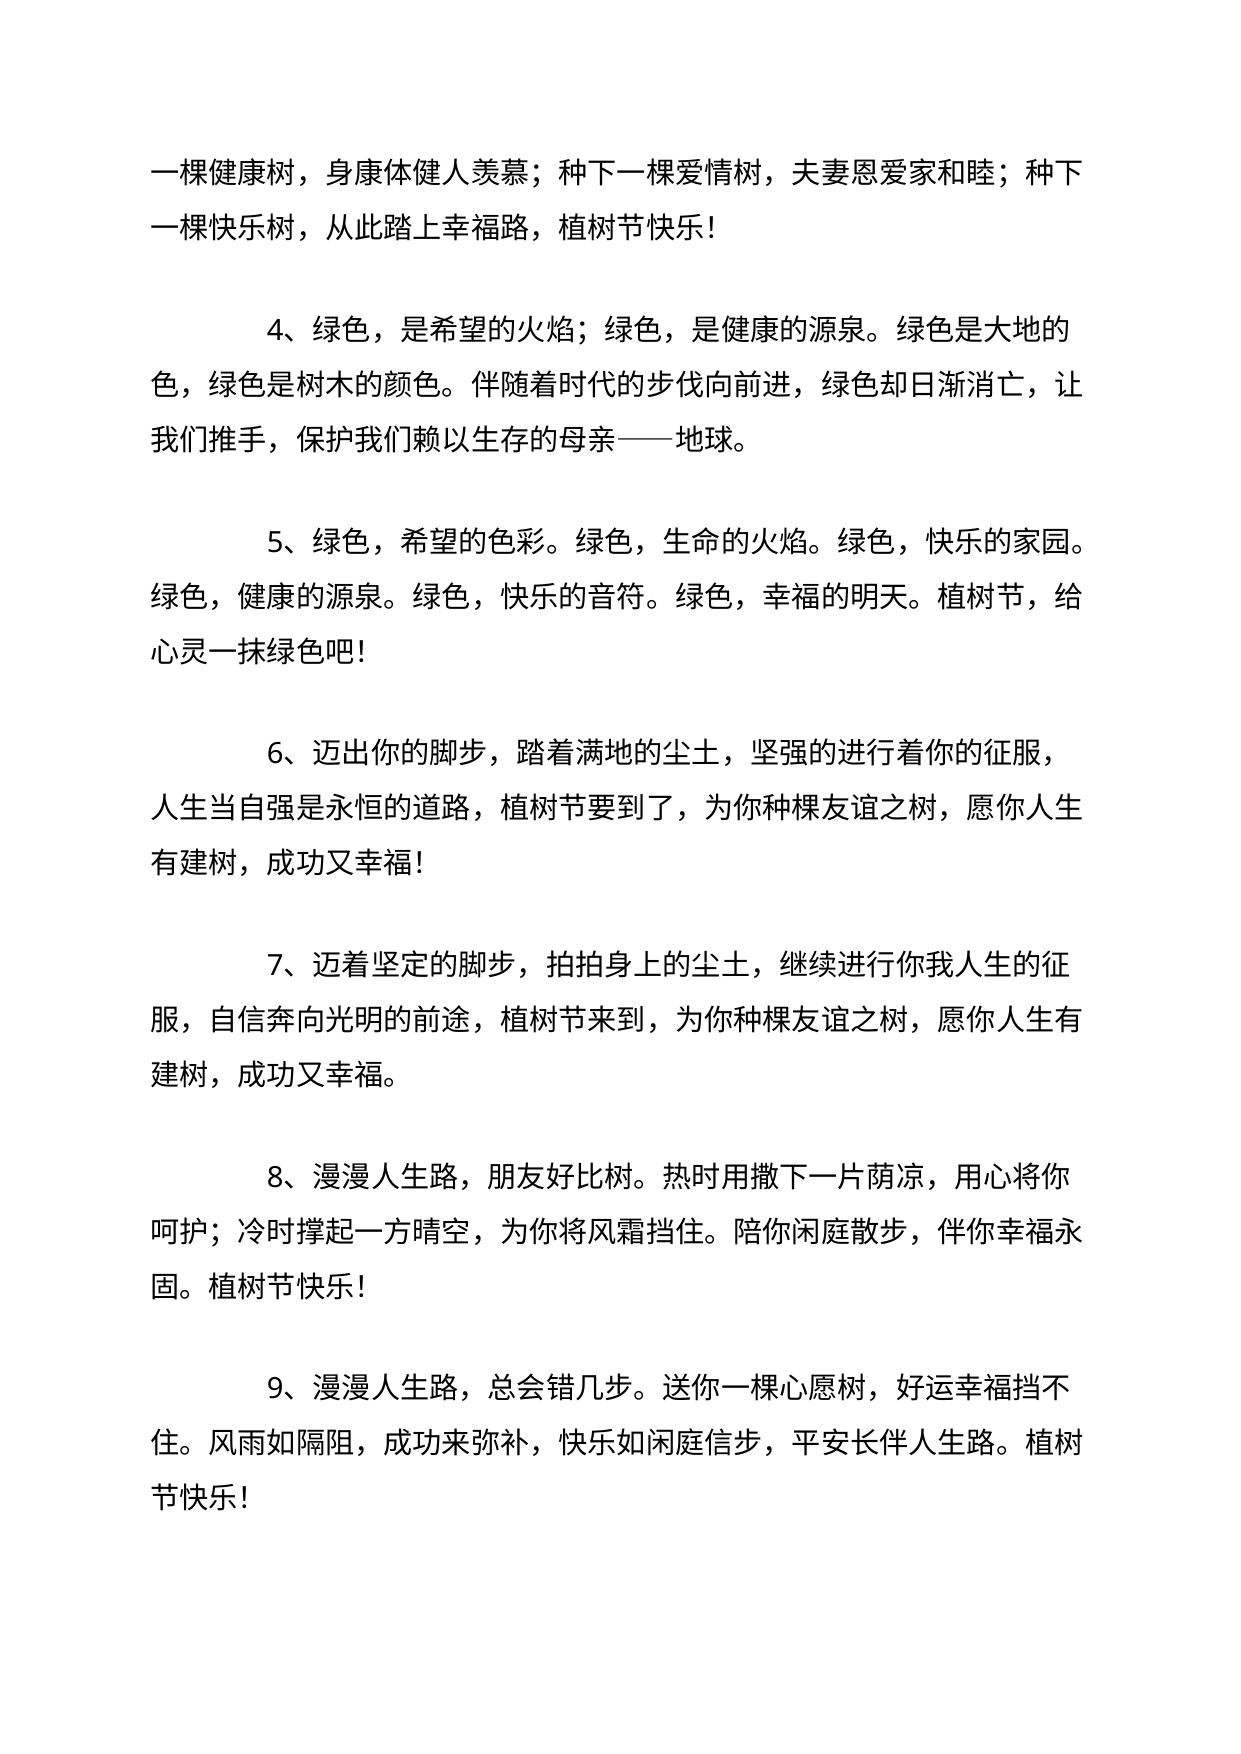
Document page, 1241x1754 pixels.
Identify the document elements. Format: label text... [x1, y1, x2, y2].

text 7、迈着坚定的脚步，拍拍身上的尘土，继续进行你我人生的征服，自信奔向光明的前途，植树节来到，为你种棵友谊之树，愿你人生有建树，成功又幸福。 [150, 942, 1090, 1094]
text 6、迈出你的脚步，踏着满地的尘土，坚强的进行着你的征服，人生当自强是永恒的道路，植树节要到了，为你种棵友谊之树，愿你人生有建树，成功又幸福！ [150, 730, 1090, 882]
text 5、绿色，希望的色彩。绿色，生命的火焰。绿色，快乐的家园。绿色，健康的源泉。绿色，快乐的音符。绿色，幸福的明天。植树节，给心灵一抹绿色吧！ [150, 518, 1090, 671]
text 4、绿色，是希望的火焰；绿色，是健康的源泉。绿色是大地的色，绿色是树木的颜色。伴随着时代的步伐向前进，绿色却日渐消亡，让我们推手，保护我们赖以生存的母亲——地球。 [150, 307, 1090, 459]
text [150, 150, 1090, 247]
text 9、漫漫人生路，总会错几步。送你一棵心愿树，好运幸福挡不住。风雨如隔阻，成功来弥补，快乐如闲庭信步，平安长伴人生路。植树节快乐！ [150, 1365, 1090, 1517]
text 8、漫漫人生路，朋友好比树。热时用撒下一片荫凉，用心将你呵护；冷时撑起一方晴空，为你将风霜挡住。陪你闲庭散步，伴你幸福永固。植树节快乐！ [150, 1153, 1090, 1306]
